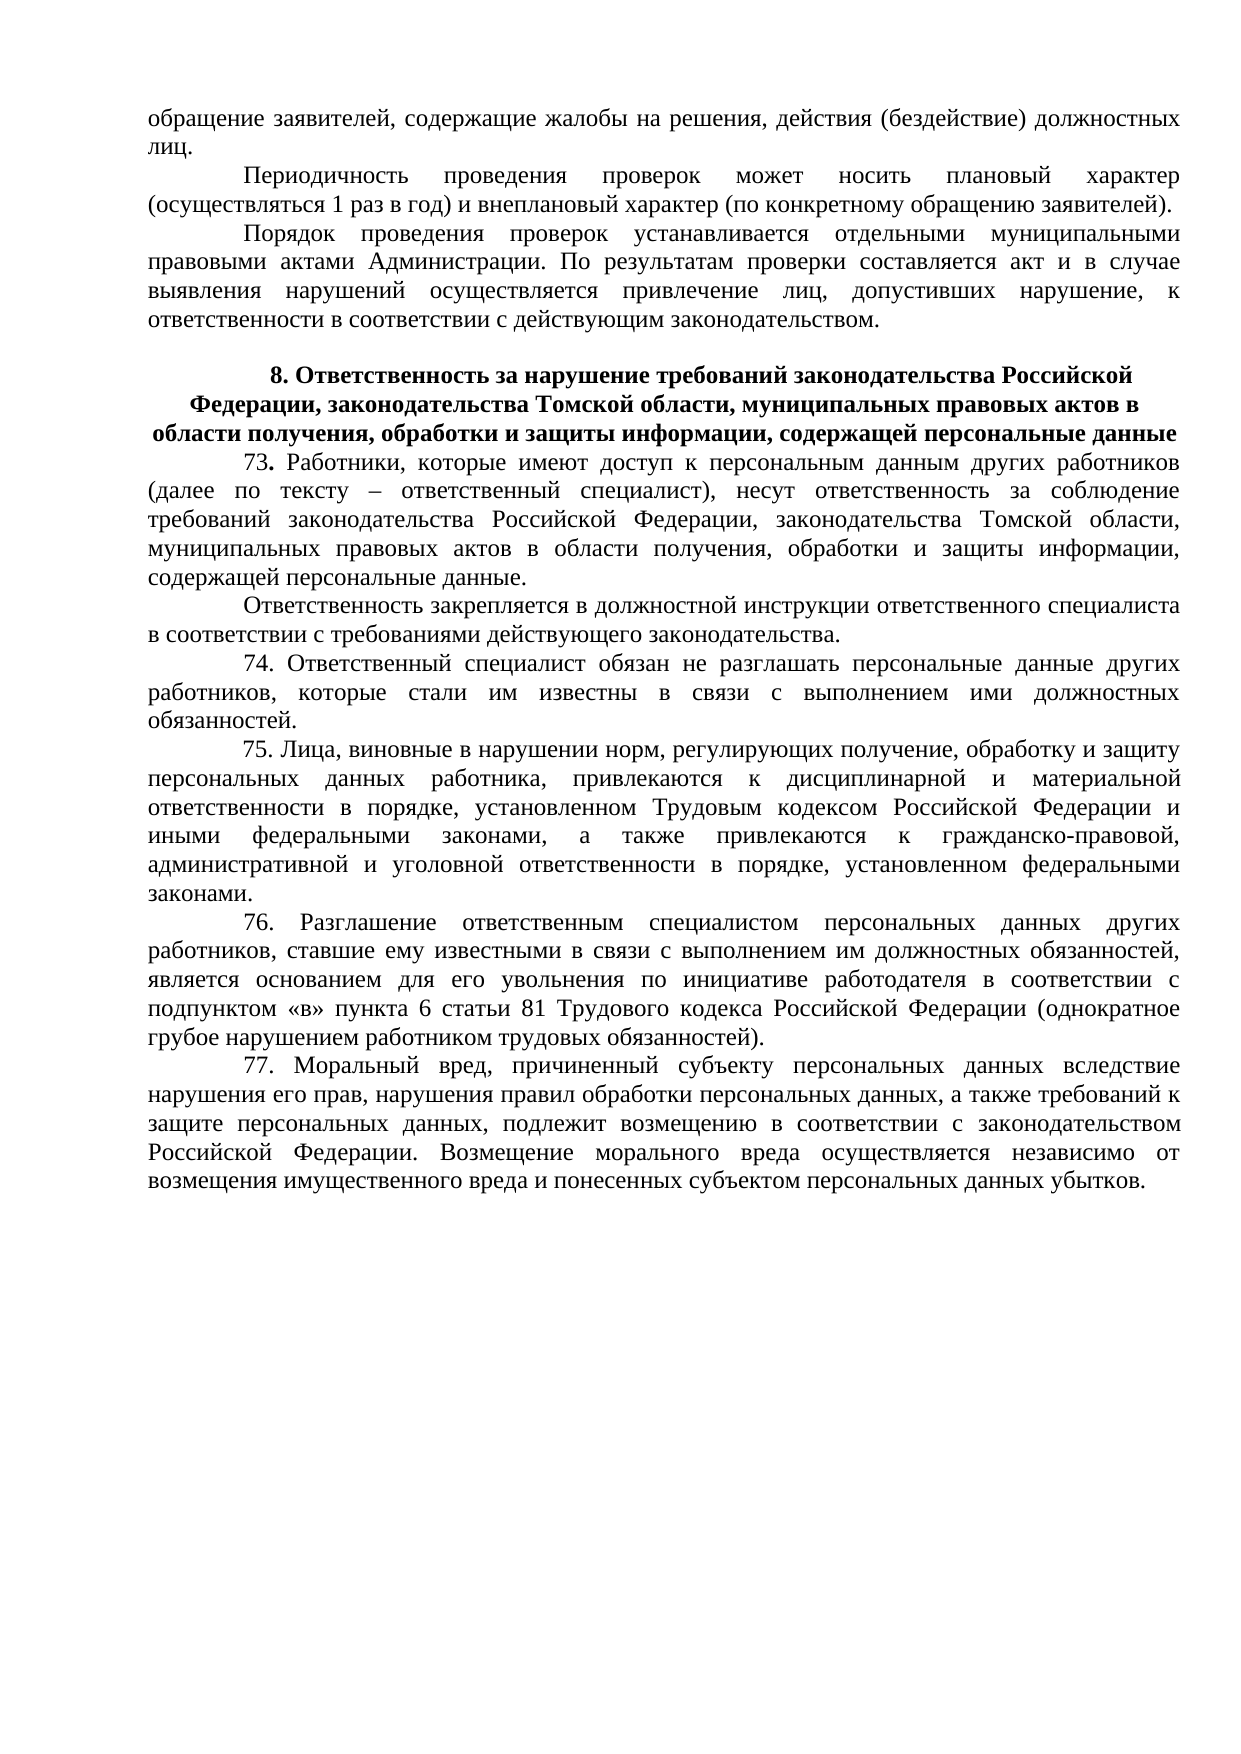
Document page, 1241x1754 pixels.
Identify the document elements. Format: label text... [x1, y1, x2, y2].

text Порядок проведения проверок устанавливается отдельными муниципальными правовыми актами Администрации. По результатам проверки составляется акт и в случае выявления нарушений осуществляется привлечение лиц, допустивших нарушение, к ответственности в соответствии с действующим законодательством. [148, 218, 1181, 333]
text 76. Разглашение ответственным специалистом персональных данных других работников, ставшие ему известными в связи с выполнением им должностных обязанностей, является основанием для его увольнения по инициативе работодателя в соответствии с подпунктом «в» пункта 6 статьи 81 Трудового кодекса Российской Федерации (однократное грубое нарушением работником трудовых обязанностей). [148, 907, 1181, 1051]
text Периодичность проведения проверок может носить плановый характер (осуществляться 1 раз в год) и внеплановый характер (по конкретному обращению заявителей). [148, 160, 1181, 218]
text 74. Ответственный специалист обязан не разглашать персональные данные других работников, которые стали им известны в связи с выполнением ими должностных обязанностей. [148, 648, 1181, 734]
text Ответственность закрепляется в должностной инструкции ответственного специалиста в соответствии с требованиями действующего законодательства. [148, 591, 1181, 648]
text 77. Моральный вред, причиненный субъекту персональных данных вследствие нарушения его прав, нарушения правил обработки персональных данных, а также требований к защите персональных данных, подлежит возмещению в соответствии с законодательством Российской Федерации. Возмещение морального вреда осуществляется независимо от возмещения имущественного вреда и понесенных субъектом персональных данных убытков. [148, 1051, 1181, 1194]
text 8. Ответственность за нарушение требований законодательства Российской Федерации, законодательства Томской области, муниципальных правовых актов в области получения, обработки и защиты информации, содержащей персональные данные [148, 361, 1181, 447]
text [148, 103, 1181, 160]
text 73. Работники, которые имеют доступ к персональным данным других работников (далее по тексту – ответственный специалист), несут ответственность за соблюдение требований законодательства Российской Федерации, законодательства Томской области, муниципальных правовых актов в области получения, обработки и защиты информации, содержащей персональные данные. [148, 447, 1181, 591]
text 75. Лица, виновные в нарушении норм, регулирующих получение, обработку и защиту персональных данных работника, привлекаются к дисциплинарной и материальной ответственности в порядке, установленном Трудовым кодексом Российской Федерации и иными федеральными законами, а также привлекаются к гражданско-правовой, административной и уголовной ответственности в порядке, установленном федеральными законами. [148, 734, 1181, 907]
